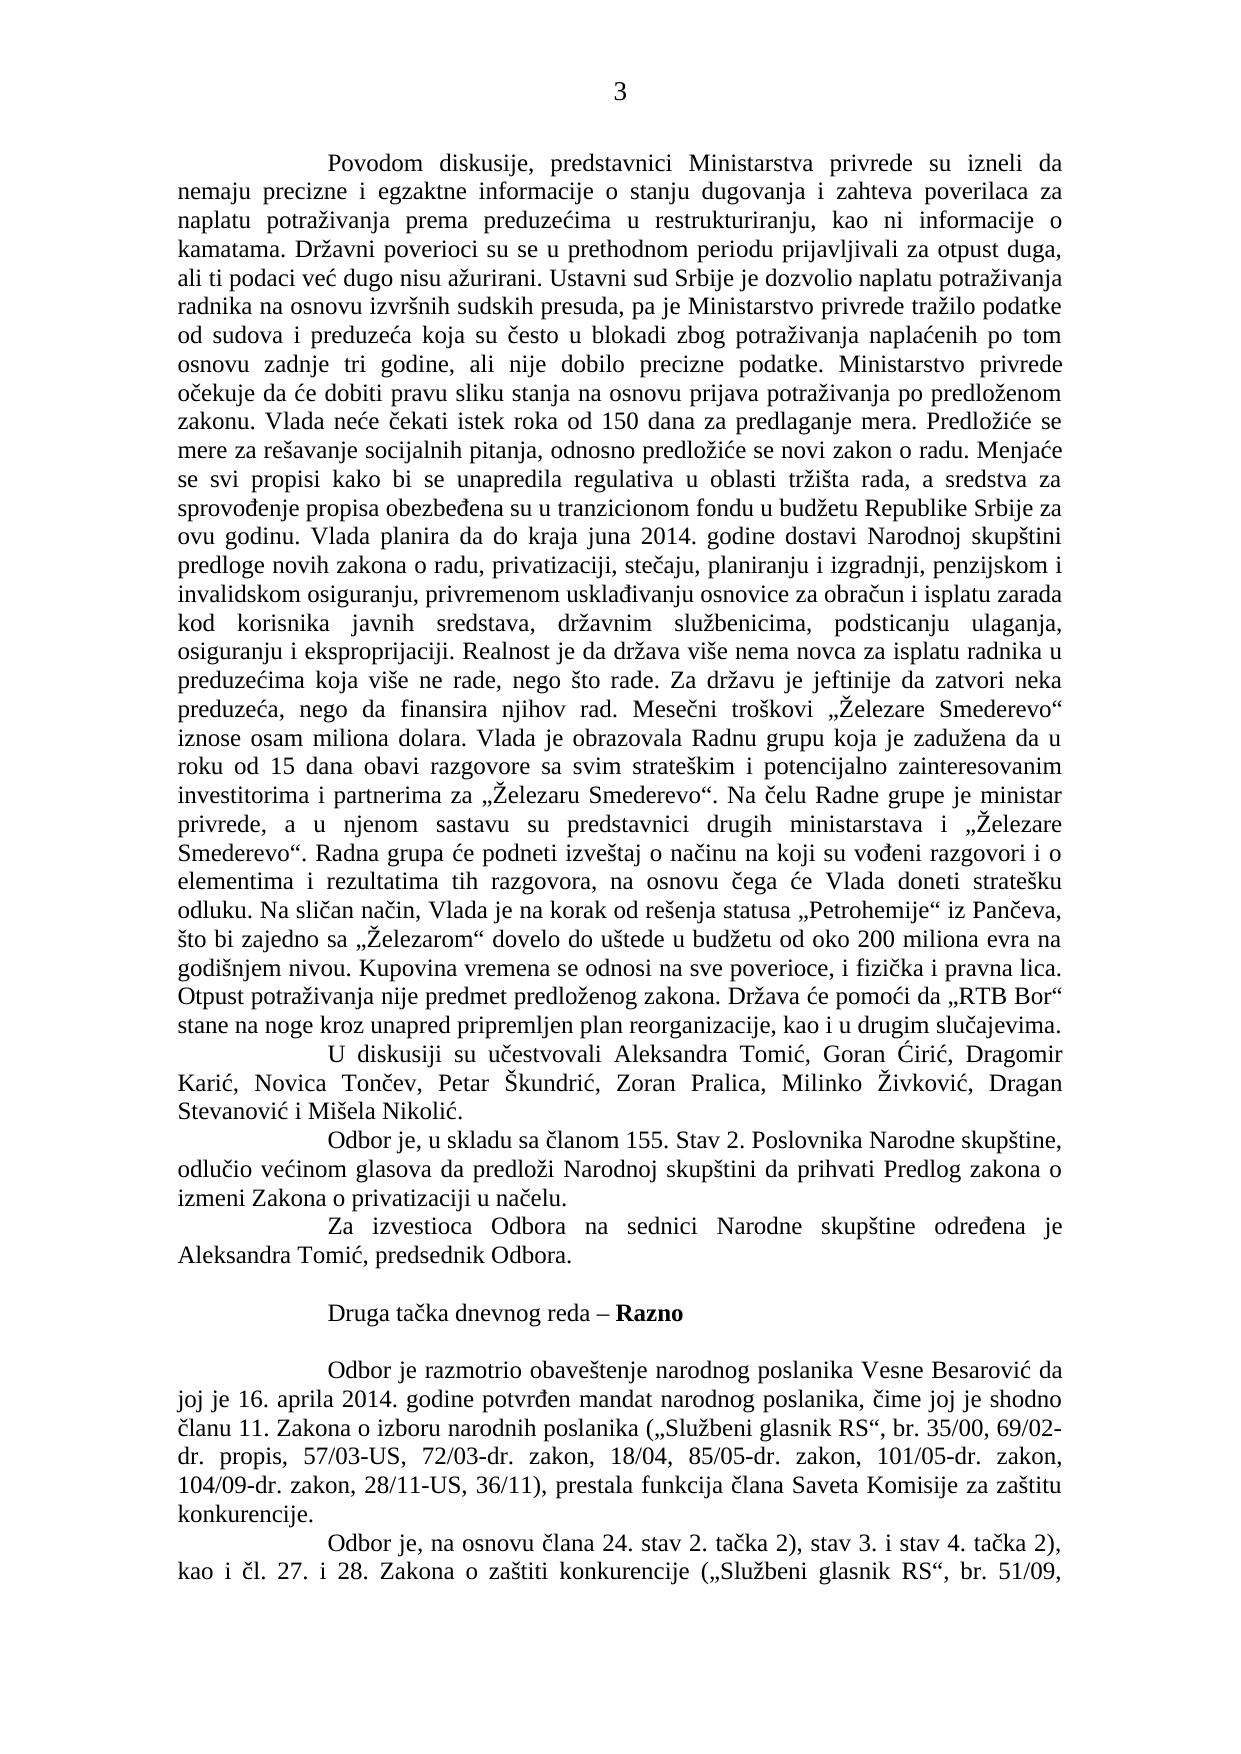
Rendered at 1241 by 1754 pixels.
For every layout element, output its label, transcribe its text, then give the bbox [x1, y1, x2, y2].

text U diskusiji su učestvovali Aleksandra Tomić, Goran Ćirić, Dragomir Karić, Novica Tončev, Petar Škundrić, Zoran Pralica, Milinko Živković, Dragan Stevanović i Mišela Nikolić. [177, 1039, 1063, 1125]
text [177, 1528, 1063, 1585]
text Odbor je razmotrio obaveštenje narodnog poslanika Vesne Besarović da joj je 16. aprila 2014. godine potvrđen mandat narodnog poslanika, čime joj je shodno članu 11. Zakona o izboru narodnih poslanika („Službeni glasnik RS“, br. 35/00, 69/02-dr. propis, 57/03-US, 72/03-dr. zakon, 18/04, 85/05-dr. zakon, 101/05-dr. zakon, 104/09-dr. zakon, 28/11-US, 36/11), prestala funkcija člana Saveta Komisije za zaštitu konkurencije. [177, 1355, 1063, 1528]
text Odbor je, u skladu sa članom 155. Stav 2. Poslovnika Narodne skupštine, odlučio većinom glasova da predloži Narodnoj skupštini da prihvati Predlog zakona o izmeni Zakona o privatizaciji u načelu. [177, 1125, 1063, 1211]
text Za izvestioca Odbora na sednici Narodne skupštine određena je Aleksandra Tomić, predsednik Odbora. [177, 1211, 1063, 1269]
text Povodom diskusije, predstavnici Ministarstva privrede su izneli da nemaju precizne i egzaktne informacije o stanju dugovanja i zahteva poverilaca za naplatu potraživanja prema preduzećima u restrukturiranju, kao ni informacije o kamatama. Državni poverioci su se u prethodnom periodu prijavljivali za otpust duga, ali ti podaci već dugo nisu ažurirani. Ustavni sud Srbije je dozvolio naplatu potraživanja radnika na osnovu izvršnih sudskih presuda, pa je Ministarstvo privrede tražilo podatke od sudova i preduzeća koja su često u blokadi zbog potraživanja naplaćenih po tom osnovu zadnje tri godine, ali nije dobilo precizne podatke. Ministarstvo privrede očekuje da će dobiti pravu sliku stanja na osnovu prijava potraživanja po predloženom zakonu. Vlada neće čekati istek roka od 150 dana za predlaganje mera. Predložiće se mere za rešavanje socijalnih pitanja, odnosno predložiće se novi zakon o radu. Menjaće se svi propisi kako bi se unapredila regulativa u oblasti tržišta rada, a sredstva za sprovođenje propisa obezbeđena su u tranzicionom fondu u budžetu Republike Srbije za ovu godinu. Vlada planira da do kraja juna 2014. godine dostavi Narodnoj skupštini predloge novih zakona o radu, privatizaciji, stečaju, planiranju i izgradnji, penzijskom i invalidskom osiguranju, privremenom usklađivanju osnovice za obračun i isplatu zarada kod korisnika javnih sredstava, državnim službenicima, podsticanju ulaganja, osiguranju i eksproprijaciji. Realnost je da država više nema novca za isplatu radnika u preduzećima koja više ne rade, nego što rade. Za državu je jeftinije da zatvori neka preduzeća, nego da finansira njihov rad. Mesečni troškovi „Železare Smederevo“ iznose osam miliona dolara. Vlada je obrazovala Radnu grupu koja je zadužena da u roku od 15 dana obavi razgovore sa svim strateškim i potencijalno zainteresovanim investitorima i partnerima za „Železaru Smederevo“. Na čelu Radne grupe je ministar privrede, a u njenom sastavu su predstavnici drugih ministarstava i „Železare Smederevo“. Radna grupa će podneti izveštaj o načinu na koji su vođeni razgovori i o elementima i rezultatima tih razgovora, na osnovu čega će Vlada doneti stratešku odluku. Na sličan način, Vlada je na korak od rešenja statusa „Petrohemije“ iz Pančeva, što bi zajedno sa „Železarom“ dovelo do uštede u budžetu od oko 200 miliona evra na godišnjem nivou. Kupovina vremena se odnosi na sve poverioce, i fizička i pravna lica. Otpust potraživanja nije predmet predloženog zakona. Država će pomoći da „RTB Bor“ stane na noge kroz unapred pripremljen plan reorganizacije, kao i u drugim slučajevima. [177, 148, 1063, 1039]
text Druga tačka dnevnog reda – Razno [177, 1298, 1063, 1326]
